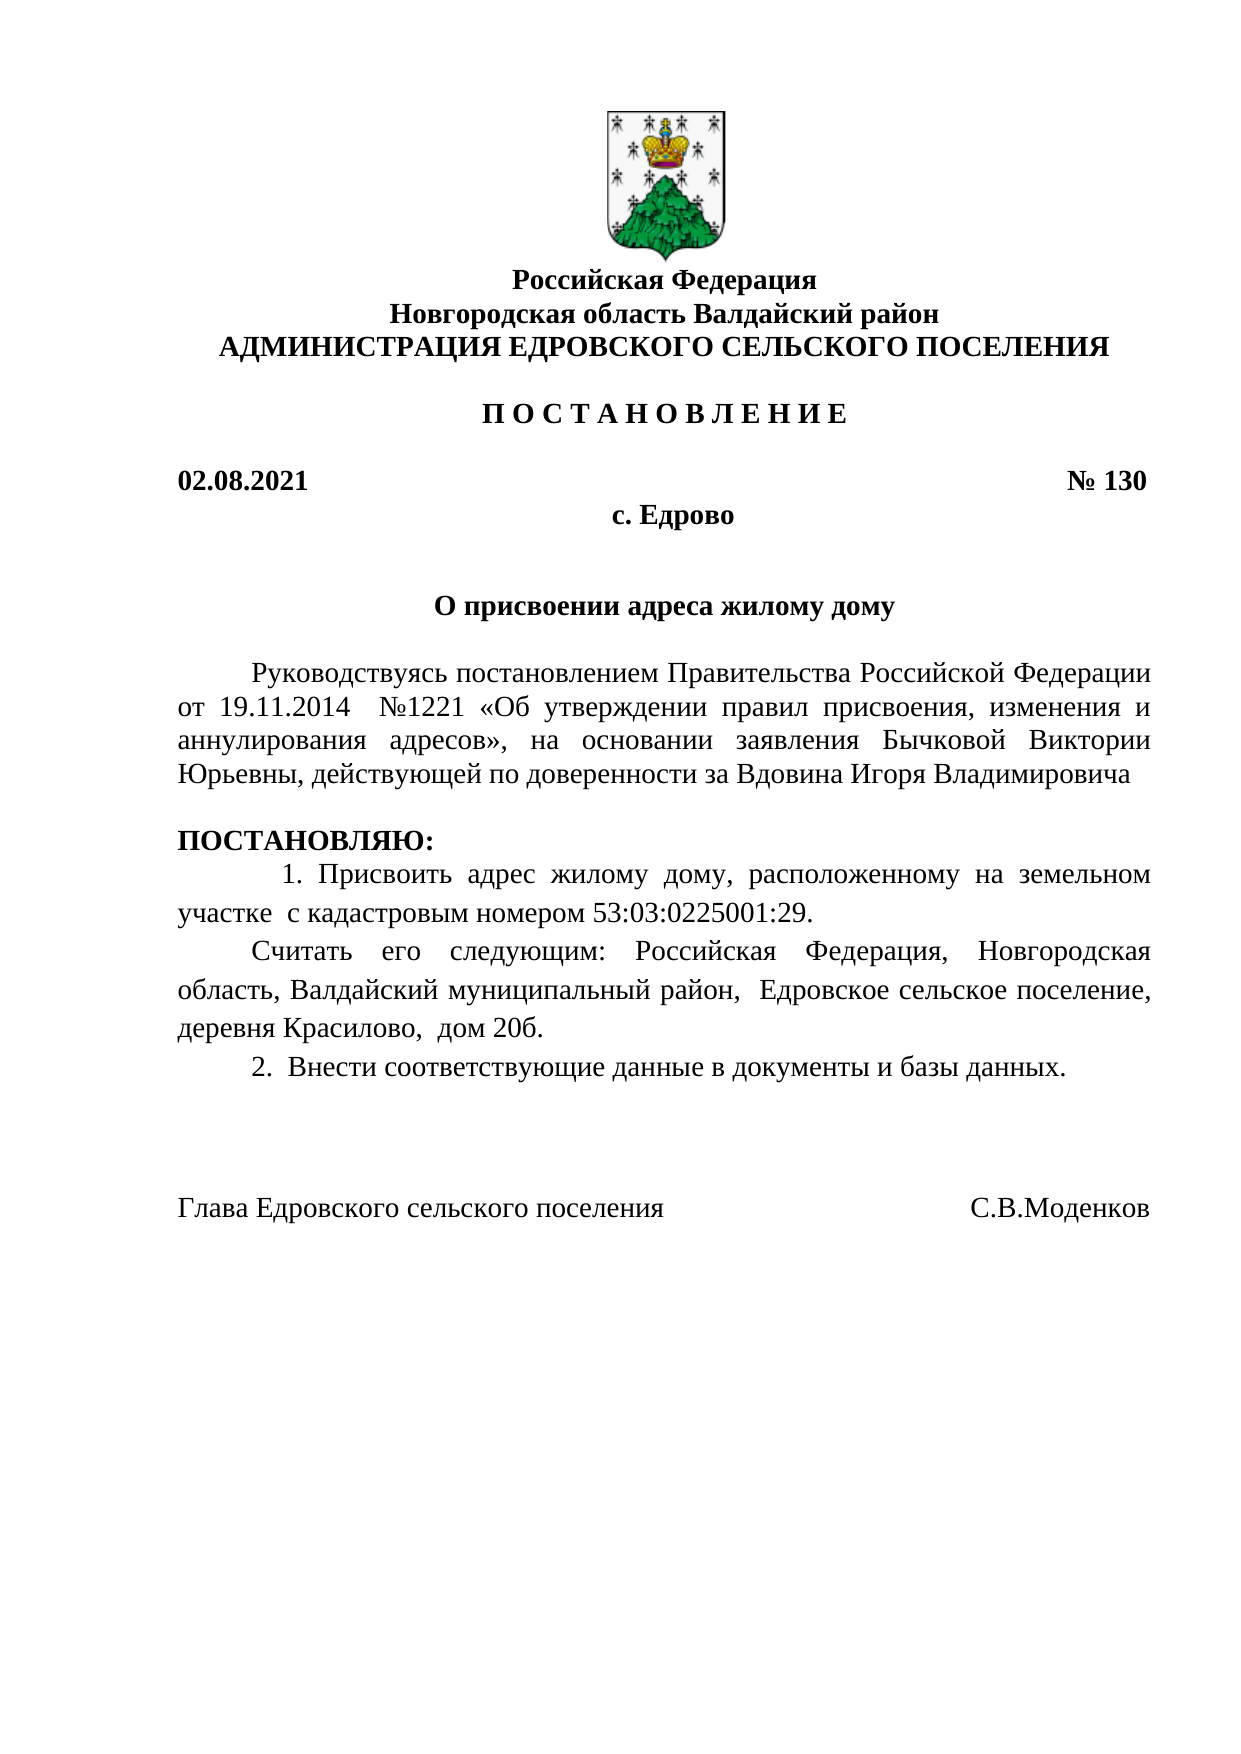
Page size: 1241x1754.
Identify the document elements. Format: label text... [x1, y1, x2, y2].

text П О С Т А Н О В Л Е Н И Е [177, 396, 1152, 430]
text с. Едрово [472, 497, 1152, 531]
text Руководствуясь постановлением Правительства Российской Федерации от 19.11.2014 №1221 «Об утверждении правил присвоения, изменения и аннулирования адресов», на основании заявления Бычковой Виктории Юрьевны, действующей по доверенности за Вдовина Игоря Владимировича [177, 655, 1152, 789]
text Российская Федерация [177, 118, 1152, 296]
text 2. Внести соответствующие данные в документы и базы данных. [177, 1049, 1152, 1083]
text 1. Присвоить адрес жилому дому, расположенному на земельном участке с кадастровым номером 53:03:0225001:29. [177, 856, 1152, 928]
text Считать его следующим: Российская Федерация, Новгородская область, Валдайский муниципальный район, Едровское сельское поселение, деревня Красилово, дом 20б. [177, 933, 1152, 1044]
text 02.08.2021 № 130 [177, 463, 1152, 497]
text Глава Едровского сельского поселения С.В.Моденков [177, 1190, 1152, 1224]
text ПОСТАНОВЛЯЮ: [177, 823, 1152, 856]
text О присвоении адреса жилому дому [177, 588, 1152, 622]
text Новгородская область Валдайский район [177, 296, 1152, 329]
text АДМИНИСТРАЦИЯ ЕДРОВСКОГО СЕЛЬСКОГО ПОСЕЛЕНИЯ [177, 329, 1152, 363]
